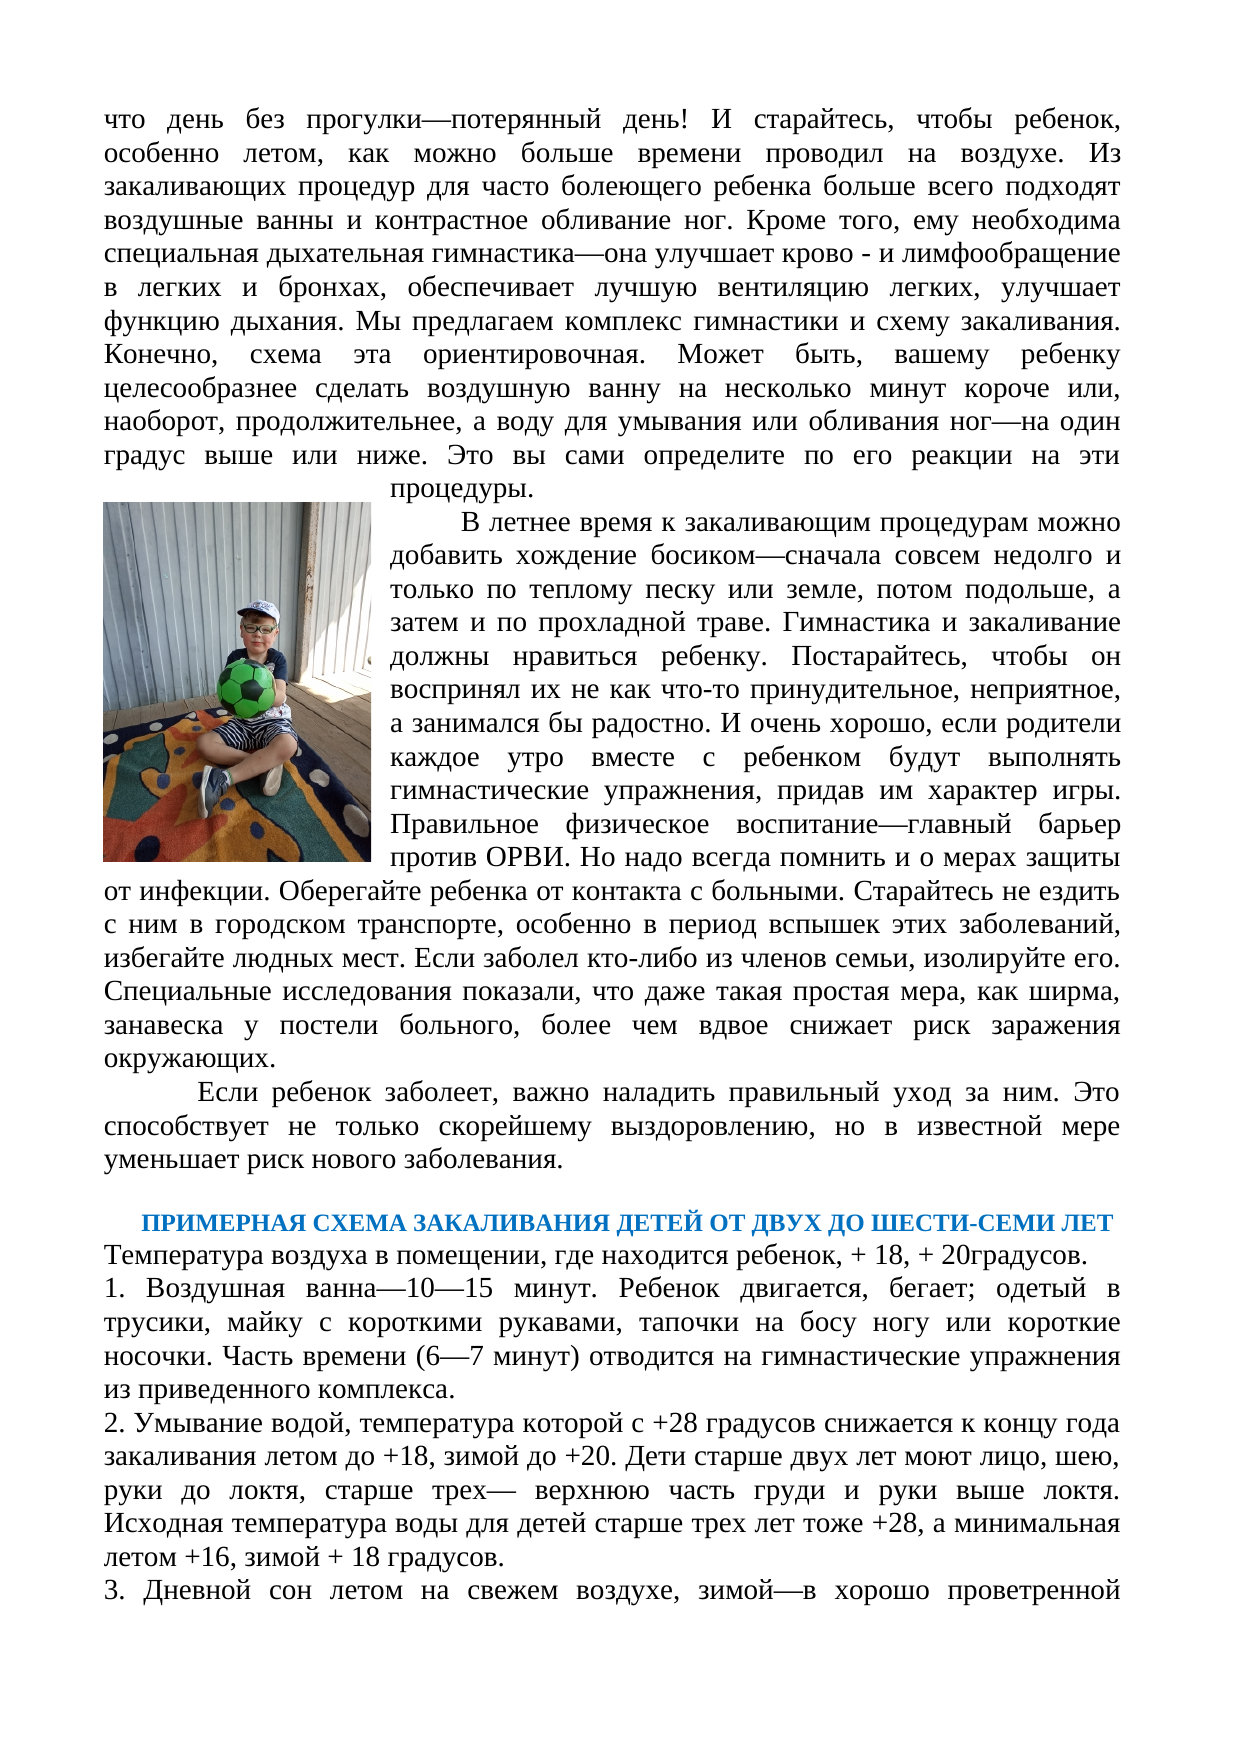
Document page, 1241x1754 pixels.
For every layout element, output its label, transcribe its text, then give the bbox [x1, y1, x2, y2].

text 2. Умывание водой, температура которой с +28 градусов снижается к концу года закаливания летом до +18, зимой до +20. Дети старше двух лет моют лицо, шею, руки до локтя, старше трех— верхнюю часть груди и руки выше локтя. Исходная температура воды для детей старше трех лет тоже +28, а минимальная летом +16, зимой + 18 градусов. [103, 1405, 1122, 1572]
text Температура воздуха в помещении, где находится ребенок, + 18, + 20градусов. [103, 1237, 1122, 1271]
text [103, 101, 1122, 504]
picture [103, 502, 372, 862]
text ПРИМЕРНАЯ СХЕМА ЗАКАЛИВАНИЯ ДЕТЕЙ ОТ ДВУХ ДО ШЕСТИ-СЕМИ ЛЕТ [103, 1208, 1122, 1237]
text В летнее время к закаливающим процедурам можно добавить хождение босиком—сначала совсем недолго и только по теплому песку или земле, потом подольше, а затем и по прохладной траве. Гимнастика и закаливание должны нравиться ребенку. Постарайтесь, чтобы он воспринял их не как что-то принудительное, неприятное, а занимался бы радостно. И очень хорошо, если родители каждое утро вместе с ребенком будут выполнять гимнастические упражнения, придав им характер игры. Правильное физическое воспитание—главный барьер против ОРВИ. Но надо всегда помнить и о мерах защиты от инфекции. Оберегайте ребенка от контакта с больными. Старайтесь не ездить с ним в городском транспорте, особенно в период вспышек этих заболеваний, избегайте людных мест. Если заболел кто-либо из членов семьи, изолируйте его. Специальные исследования показали, что даже такая простая мера, как ширма, занавеска у постели больного, более чем вдвое снижает риск заражения окружающих. [103, 504, 1122, 1074]
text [103, 1572, 1122, 1606]
text Если ребенок заболеет, важно наладить правильный уход за ним. Это способствует не только скорейшему выздоровлению, но в известной мере уменьшает риск нового заболевания. [103, 1074, 1122, 1175]
text 1. Воздушная ванна—10—15 минут. Ребенок двигается, бегает; одетый в трусики, майку с короткими рукавами, тапочки на босу ногу или короткие носочки. Часть времени (6—7 минут) отводится на гимнастические упражнения из приведенного комплекса. [103, 1271, 1122, 1405]
